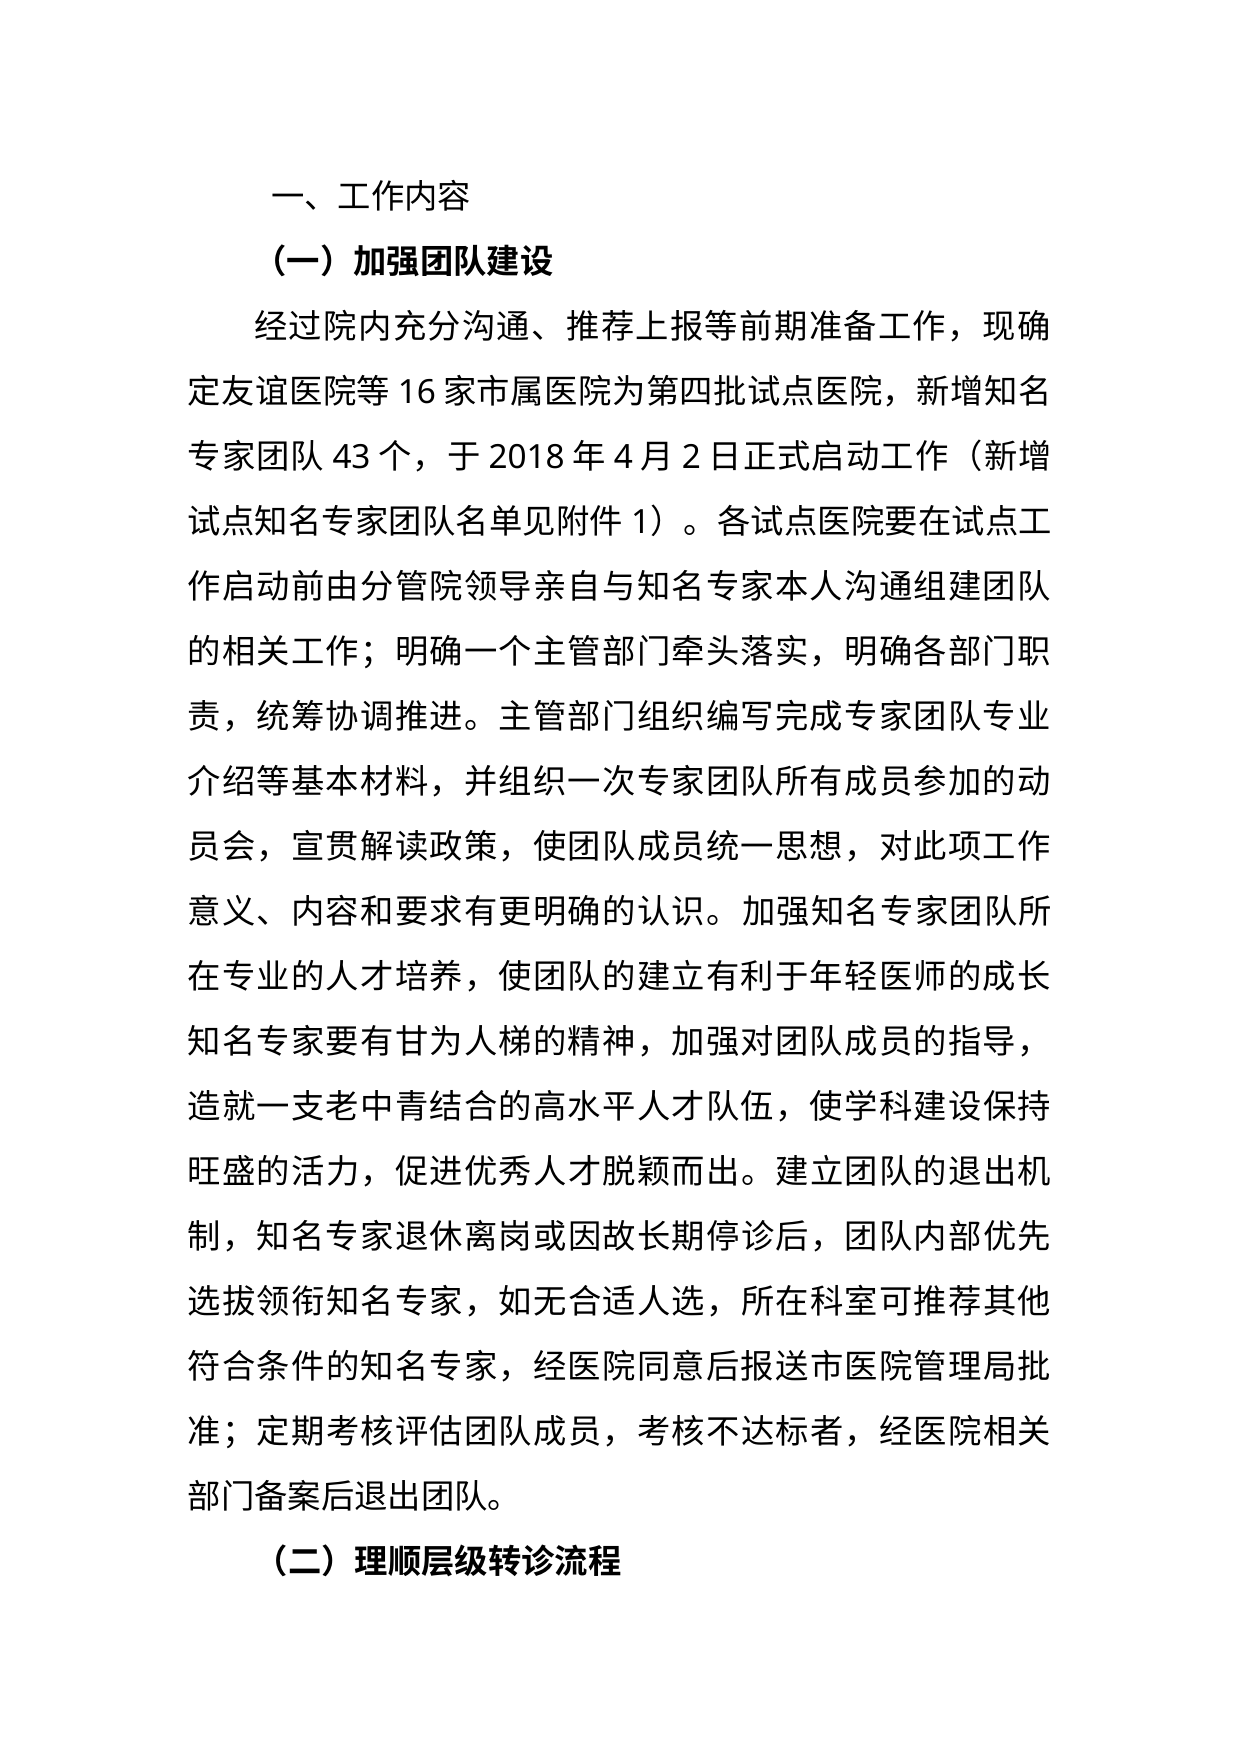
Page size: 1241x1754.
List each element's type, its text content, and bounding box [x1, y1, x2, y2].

text 经过院内充分沟通、推荐上报等前期准备工作，现确定友谊医院等16家市属医院为第四批试点医院，新增知名专家团队43个，于2018年4月2日正式启动工作（新增试点知名专家团队名单见附件1）。各试点医院要在试点工作启动前由分管院领导亲自与知名专家本人沟通组建团队的相关工作；明确一个主管部门牵头落实，明确各部门职责，统筹协调推进。主管部门组织编写完成专家团队专业介绍等基本材料，并组织一次专家团队所有成员参加的动员会，宣贯解读政策，使团队成员统一思想，对此项工作意义、内容和要求有更明确的认识。加强知名专家团队所在专业的人才培养，使团队的建立有利于年轻医师的成长。知名专家要有甘为人梯的精神，加强对团队成员的指导，造就一支老中青结合的高水平人才队伍，使学科建设保持旺盛的活力，促进优秀人才脱颖而出。建立团队的退出机制，知名专家退休离岗或因故长期停诊后，团队内部优先选拔领衔知名专家，如无合适人选，所在科室可推荐其他符合条件的知名专家，经医院同意后报送市医院管理局批准；定期考核评估团队成员，考核不达标者，经医院相关部门备案后退出团队。 [187, 292, 1053, 1527]
text 一、工作内容 [187, 162, 1053, 227]
text （一）加强团队建设 [187, 227, 1053, 292]
text （二）理顺层级转诊流程 [187, 1527, 1053, 1592]
